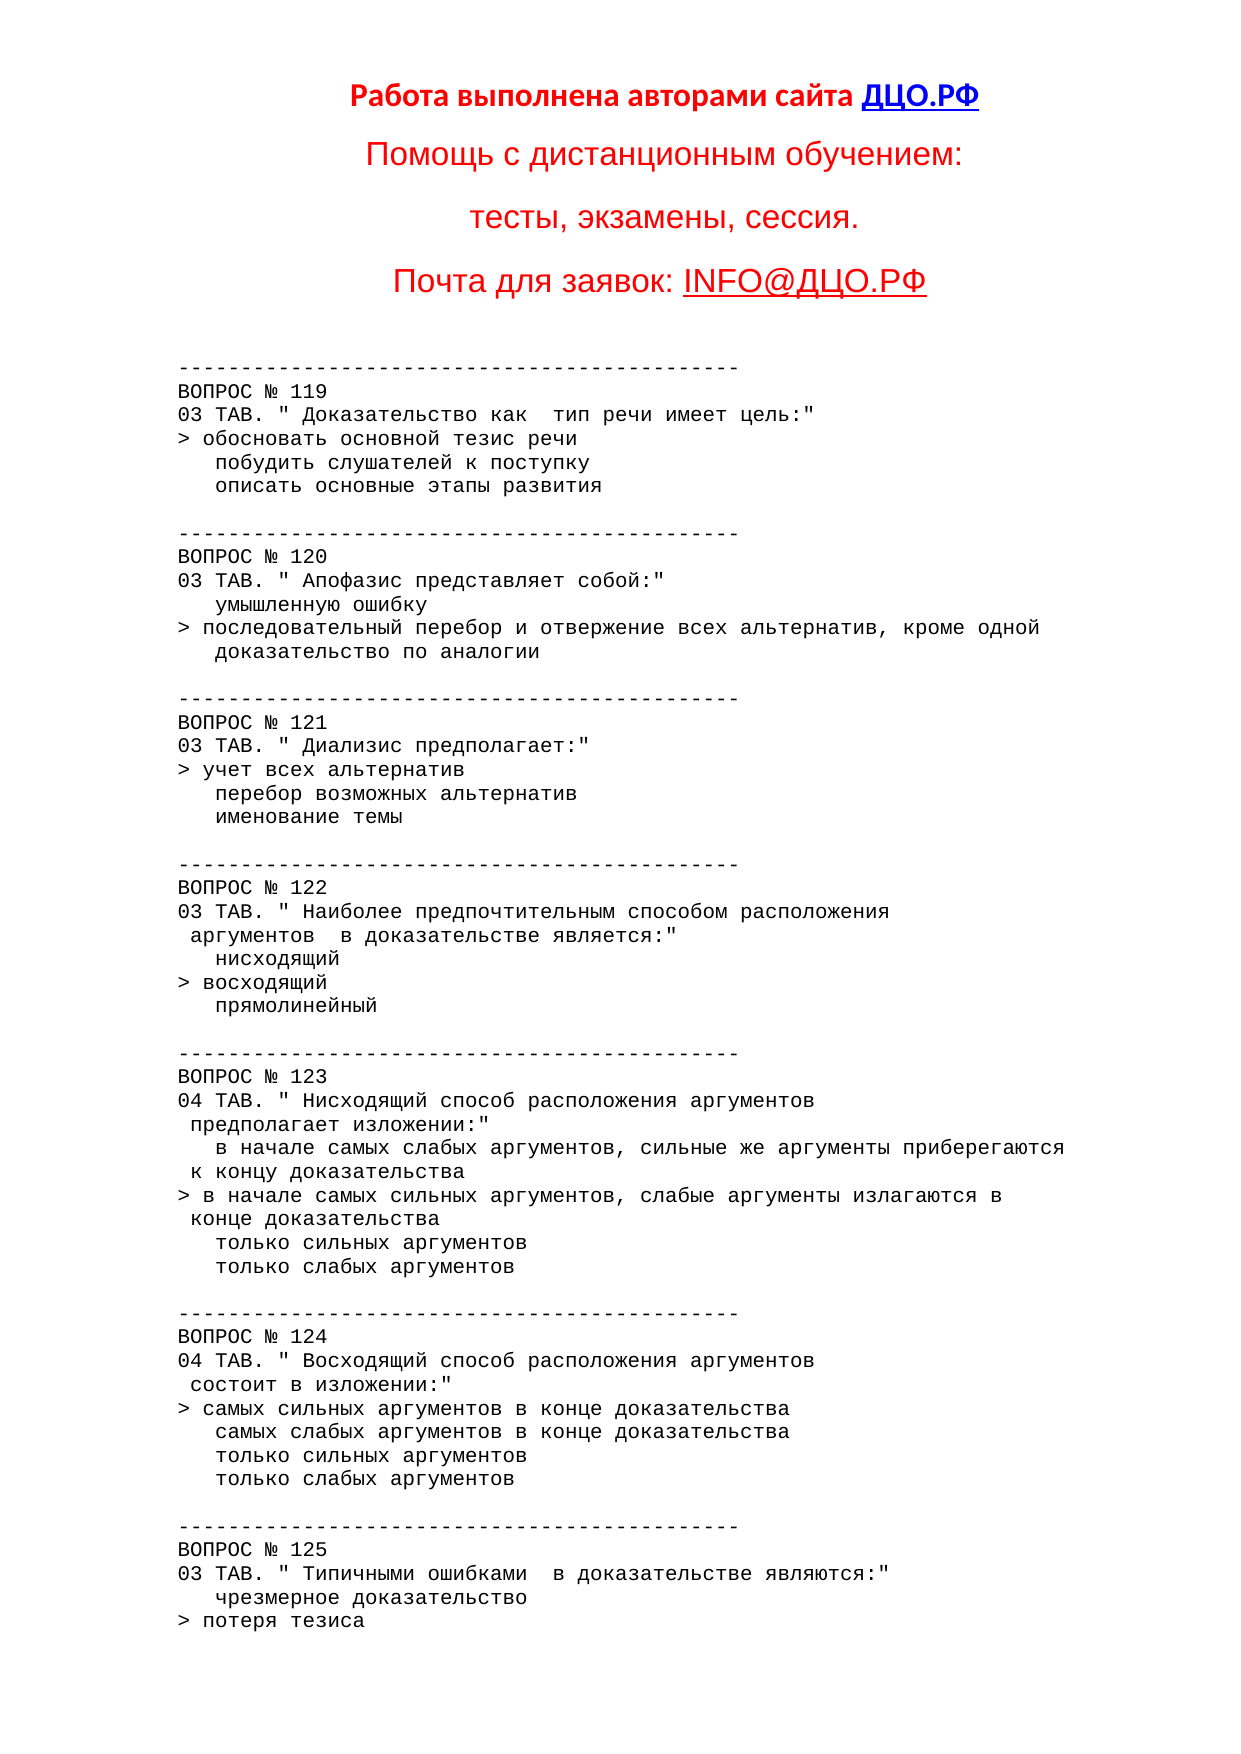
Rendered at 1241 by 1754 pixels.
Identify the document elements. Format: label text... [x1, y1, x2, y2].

text именование темы [177, 806, 1152, 830]
text нисходящий [177, 948, 1152, 972]
text --------------------------------------------- [177, 1303, 1152, 1327]
text --------------------------------------------- [177, 688, 1152, 712]
text 03 TAB. " Доказательство как тип речи имеет цель:" [177, 404, 1152, 428]
text 03 TAB. " Наиболее предпочтительным способом расположения [177, 901, 1152, 924]
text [177, 1516, 1152, 1539]
text состоит в изложении:" [177, 1374, 1152, 1397]
text чрезмерное доказательство [177, 1587, 1152, 1610]
text 04 TAB. " Нисходящий способ расположения аргументов [177, 1090, 1152, 1114]
text > самых сильных аргументов в конце доказательства [177, 1397, 1152, 1421]
text предполагает изложении:" [177, 1114, 1152, 1137]
text ВОПРОС № 124 [177, 1327, 1152, 1350]
text ВОПРОС № 121 [177, 712, 1152, 735]
text умышленную ошибку [177, 593, 1152, 617]
text перебор возможных альтернатив [177, 783, 1152, 806]
text ВОПРОС № 120 [177, 546, 1152, 570]
text ВОПРОС № 125 [177, 1539, 1152, 1563]
text --------------------------------------------- [177, 1043, 1152, 1066]
text в начале самых слабых аргументов, сильные же аргументы приберегаются [177, 1137, 1152, 1161]
text > потеря тезиса [177, 1610, 1152, 1634]
text только сильных аргументов [177, 1232, 1152, 1256]
text > в начале самых сильных аргументов, слабые аргументы излагаются в [177, 1185, 1152, 1208]
text конце доказательства [177, 1208, 1152, 1232]
text > восходящий [177, 972, 1152, 996]
text --------------------------------------------- [177, 854, 1152, 877]
text к концу доказательства [177, 1161, 1152, 1185]
text ВОПРОС № 123 [177, 1066, 1152, 1090]
text --------------------------------------------- [177, 357, 1152, 381]
text 03 TAB. " Апофазис представляет собой:" [177, 570, 1152, 593]
text > обосновать основной тезис речи [177, 428, 1152, 452]
text --------------------------------------------- [177, 523, 1152, 546]
text ВОПРОС № 122 [177, 877, 1152, 901]
text > последовательный перебор и отвержение всех альтернатив, кроме одной [177, 617, 1152, 641]
text доказательство по аналогии [177, 641, 1152, 664]
text прямолинейный [177, 996, 1152, 1019]
text > учет всех альтернатив [177, 759, 1152, 783]
text описать основные этапы развития [177, 475, 1152, 499]
text 03 TAB. " Типичными ошибками в доказательстве являются:" [177, 1563, 1152, 1587]
text самых слабых аргументов в конце доказательства [177, 1421, 1152, 1445]
text только сильных аргументов [177, 1445, 1152, 1468]
text аргументов в доказательстве является:" [177, 924, 1152, 948]
text побудить слушателей к поступку [177, 452, 1152, 475]
text 03 TAB. " Диализис предполагает:" [177, 735, 1152, 759]
text ВОПРОС № 119 [177, 381, 1152, 404]
text только слабых аргументов [177, 1256, 1152, 1279]
text 04 TAB. " Восходящий способ расположения аргументов [177, 1350, 1152, 1374]
text только слабых аргументов [177, 1468, 1152, 1492]
